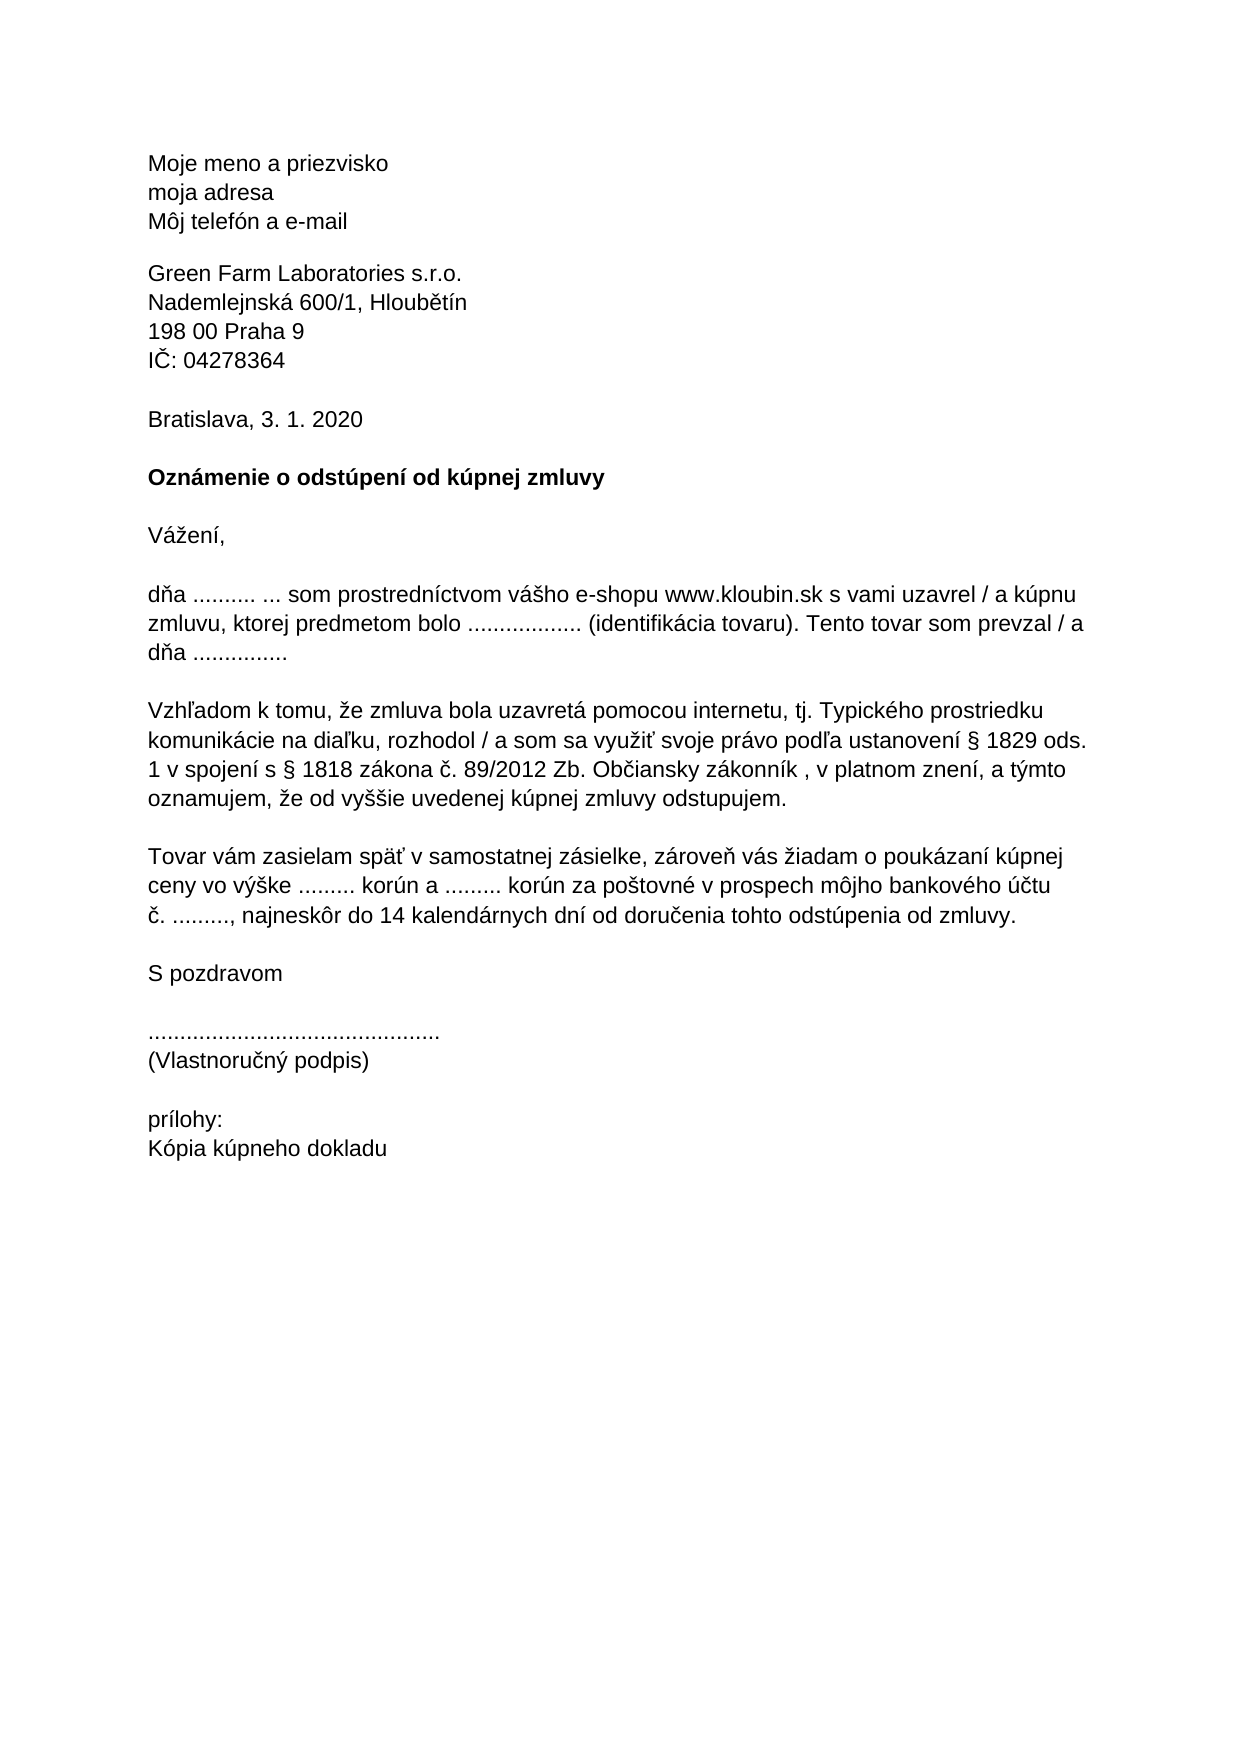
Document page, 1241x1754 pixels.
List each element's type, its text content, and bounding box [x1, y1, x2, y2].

text .............................................. [148, 1016, 1093, 1046]
text Oznámenie o odstúpení od kúpnej zmluvy [148, 462, 1093, 491]
text Green Farm Laboratories s.r.o. Nademlejnská 600/1, Hloubětín 198 00 Praha 9 IČ: 04278364 [148, 258, 1093, 375]
text (Vlastnoručný podpis) [148, 1046, 1093, 1075]
text Moje meno a priezvisko [148, 148, 1093, 177]
text Kópia kúpneho dokladu [148, 1133, 1093, 1162]
text dňa .......... ... som prostredníctvom vášho e-shopu www.kloubin.sk s vami uzavrel / a kúpnu zmluvu, ktorej predmetom bolo .................. (identifikácia tovaru). Tento tovar som prevzal / a dňa ............... [148, 579, 1093, 666]
text moja adresa [148, 177, 1093, 206]
text prílohy: [148, 1104, 1093, 1133]
text Vážení, [148, 521, 1093, 550]
text Tovar vám zasielam späť v samostatnej zásielke, zároveň vás žiadam o poukázaní kúpnej ceny vo výške ......... korún a ......... korún za poštovné v prospech môjho bankového účtu č. ........., najneskôr do 14 kalendárnych dní od doručenia tohto odstúpenia od zmluvy. [148, 841, 1093, 929]
text S pozdravom [148, 958, 1093, 987]
text Bratislava, 3. 1. 2020 [148, 404, 1093, 433]
text Vzhľadom k tomu, že zmluva bola uzavretá pomocou internetu, tj. Typického prostriedku komunikácie na diaľku, rozhodol / a som sa využiť svoje právo podľa ustanovení § 1829 ods. 1 v spojení s § 1818 zákona č. 89/2012 Zb. Občiansky zákonník , v platnom znení, a týmto oznamujem, že od vyššie uvedenej kúpnej zmluvy odstupujem. [148, 696, 1093, 812]
text Môj telefón a e-mail [148, 206, 1093, 235]
